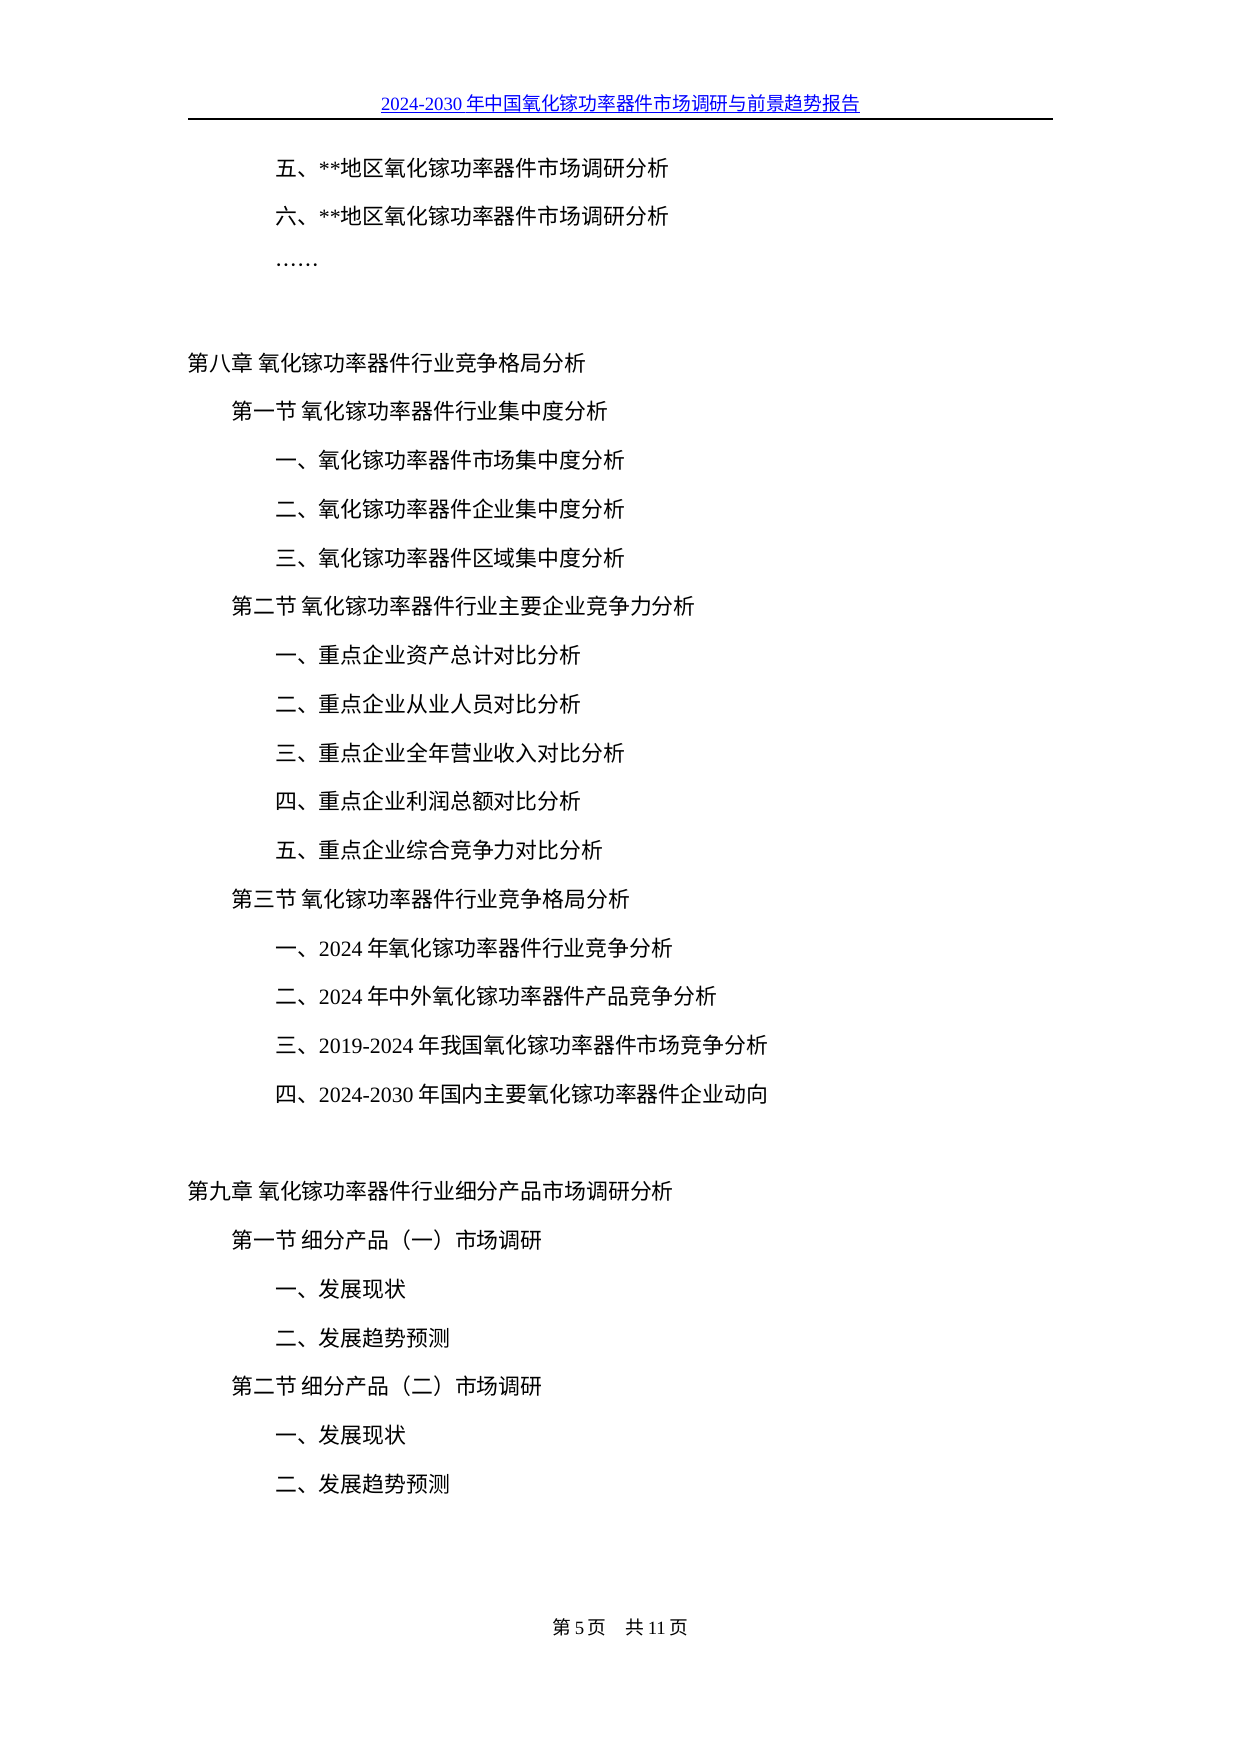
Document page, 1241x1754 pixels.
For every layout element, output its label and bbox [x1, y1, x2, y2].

text [187, 150, 1053, 1499]
